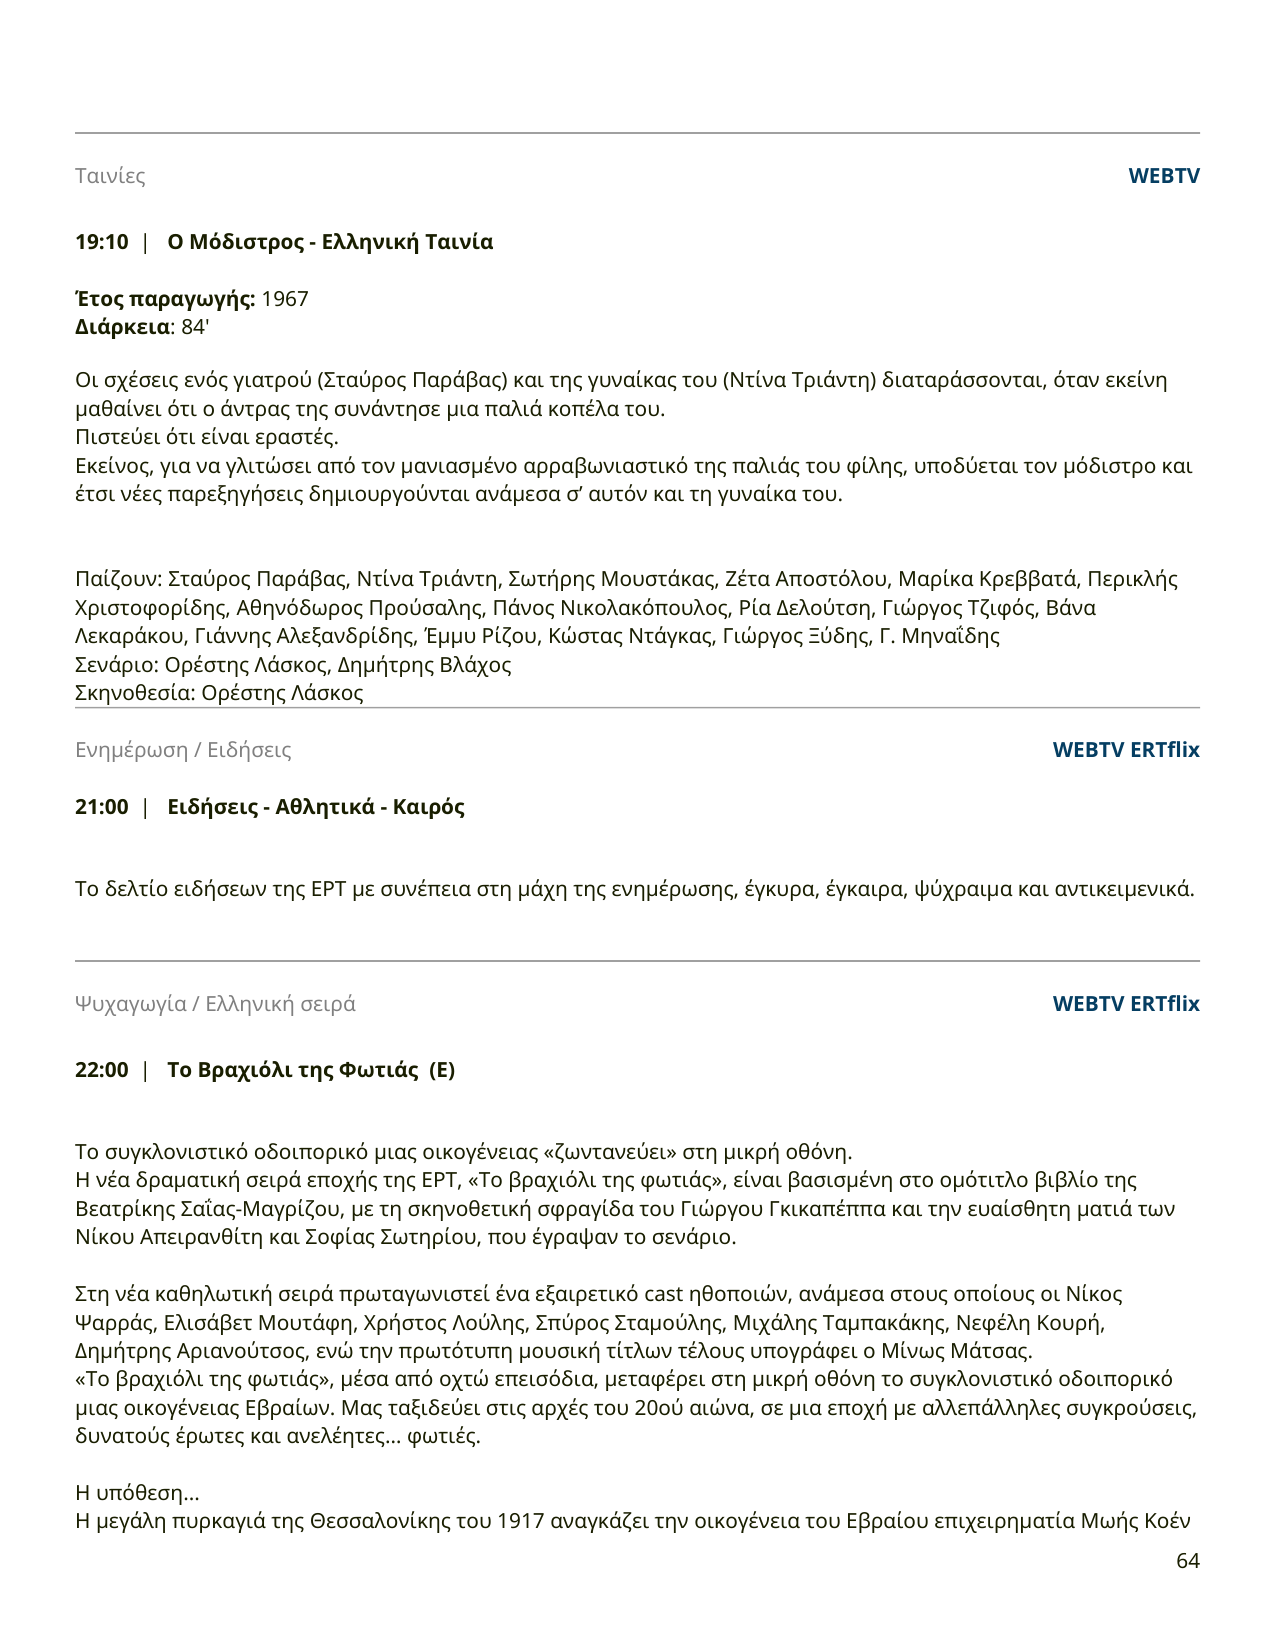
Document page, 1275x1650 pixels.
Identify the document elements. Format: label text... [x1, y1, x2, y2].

table_header WEBTV [638, 161, 1200, 189]
text 21:00 | Ειδήσεις - Αθλητικά - Καιρός [75, 764, 1200, 849]
table_header Ψυχαγωγία / Ελληνική σειρά [75, 989, 637, 1017]
table_header WEBTV ERTflix [638, 736, 1200, 764]
table_header WEBTV ERTflix [638, 989, 1200, 1017]
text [75, 1137, 1200, 1535]
text Παίζουν: Σταύρος Παράβας, Ντίνα Τριάντη, Σωτήρης Μουστάκας, Ζέτα Αποστόλου, Μαρίκα Κρεββατά, Περικλής Χριστοφορίδης, Αθηνόδωρος Προύσαλης, Πάνος Νικολακόπουλος, Ρία Δελούτση, Γιώργος Τζιφός, Βάνα Λεκαράκου, Γιάννης Αλεξανδρίδης, Έμμυ Ρίζου, Κώστας Ντάγκας, Γιώργος Ξύδης, Γ. Μηναΐδης Σενάριο: Ορέστης Λάσκος, Δημήτρης Βλάχος Σκηνοθεσία: Ορέστης Λάσκος [75, 508, 1200, 706]
text 22:00 | Το Βραχιόλι της Φωτιάς (E) [75, 1017, 1200, 1112]
text Το δελτίο ειδήσεων της ΕΡΤ με συνέπεια στη μάχη της ενημέρωσης, έγκυρα, έγκαιρα, ψύχραιμα και αντικειμενικά. [75, 874, 1200, 903]
text Οι σχέσεις ενός γιατρού (Σταύρος Παράβας) και της γυναίκας του (Ντίνα Τριάντη) διαταράσσονται, όταν εκείνη μαθαίνει ότι ο άντρας της συνάντησε μια παλιά κοπέλα του. Πιστεύει ότι είναι εραστές. Εκείνος, για να γλιτώσει από τον μανιασμένο αρραβωνιαστικό της παλιάς του φίλης, υποδύεται τον μόδιστρο και έτσι νέες παρεξηγήσεις δημιουργούνται ανάμεσα σ’ αυτόν και τη γυναίκα του. [75, 366, 1200, 508]
table_header Ταινίες [75, 161, 637, 189]
table_header Ενημέρωση / Ειδήσεις [75, 736, 637, 764]
text 19:10 | Ο Μόδιστρος - Ελληνική Ταινία Έτος παραγωγής: 1967 Διάρκεια: 84' [75, 189, 1200, 341]
